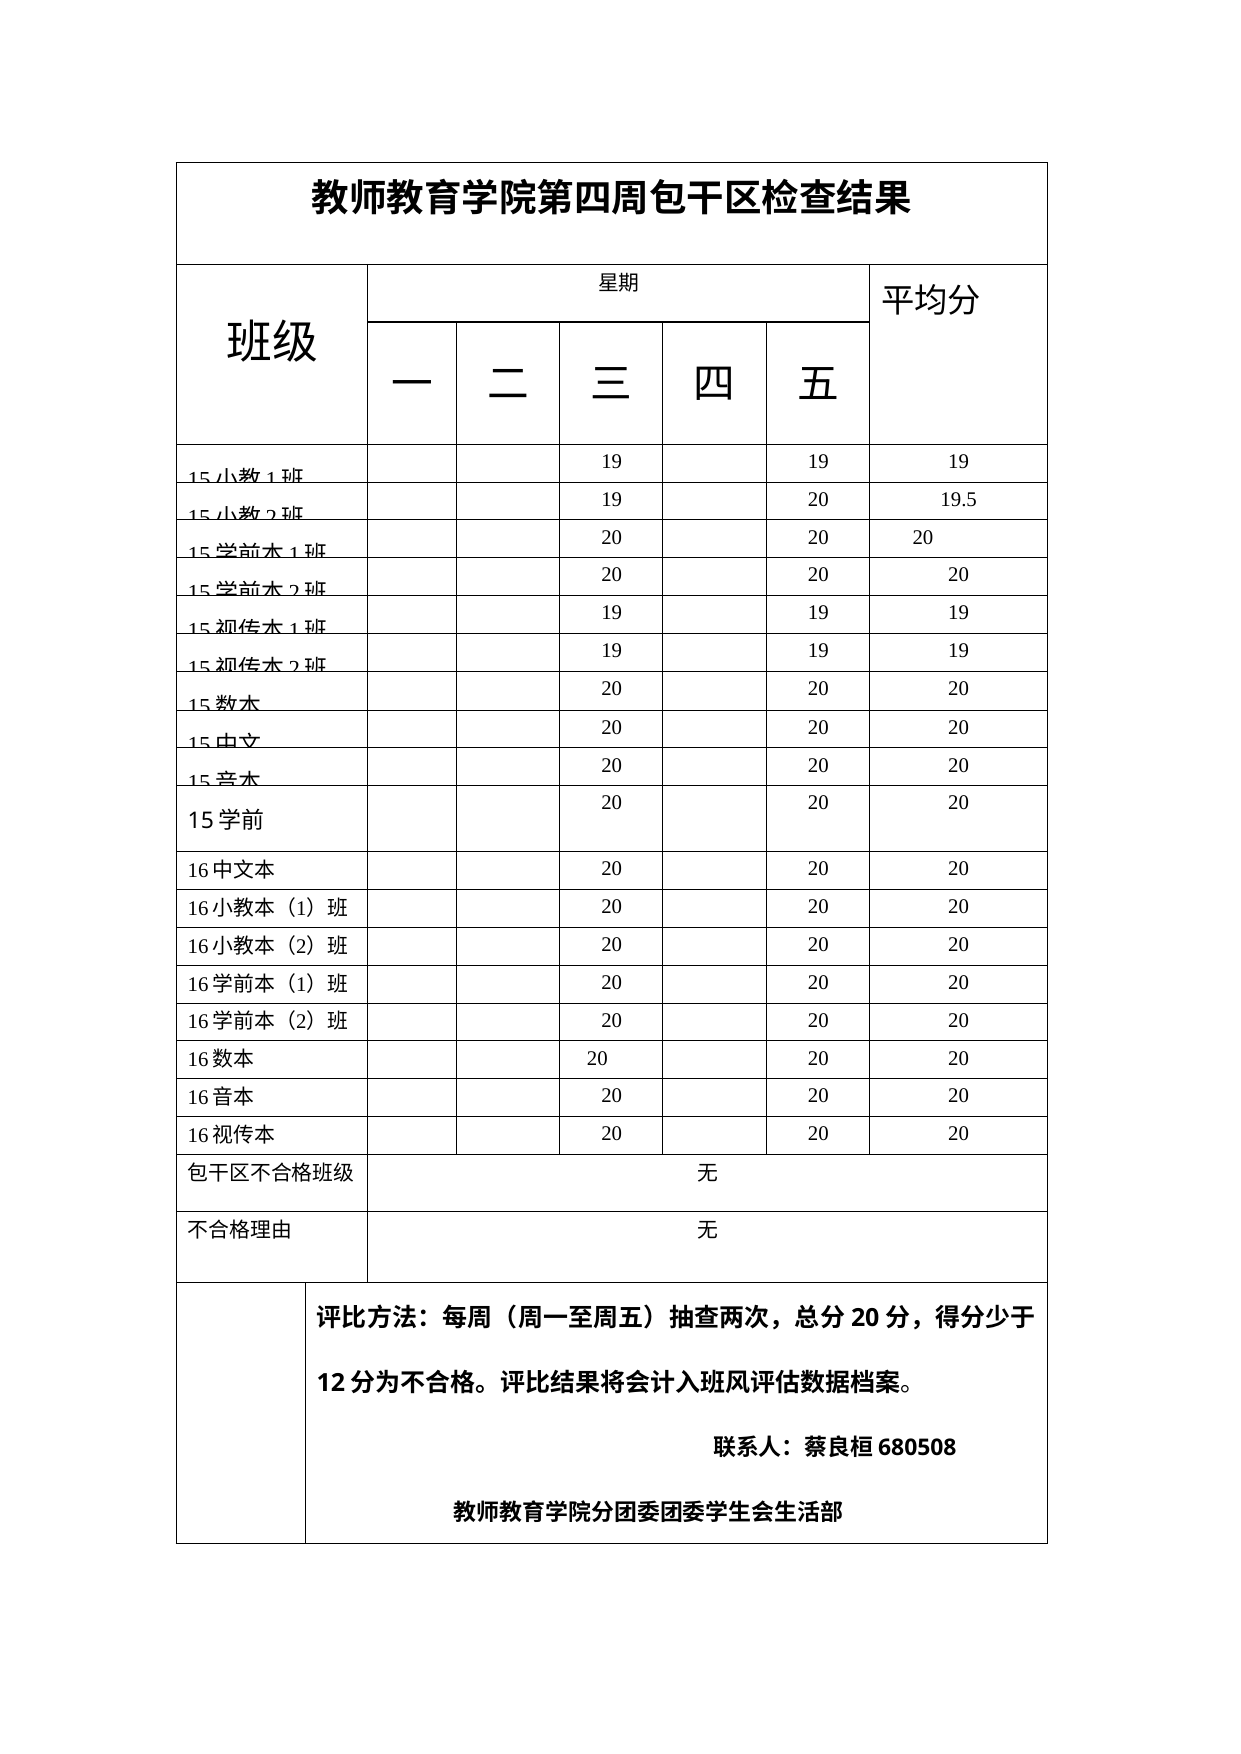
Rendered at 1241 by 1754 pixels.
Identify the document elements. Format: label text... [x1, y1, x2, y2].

table_cell 20 [767, 483, 869, 519]
table_cell [457, 748, 559, 785]
table_cell 班级 [177, 265, 367, 444]
table_cell 19 [767, 634, 869, 671]
table_cell 20 [560, 1117, 662, 1154]
table_cell 19.5 [870, 483, 1047, 519]
table_cell 20 [767, 711, 869, 747]
table_cell 星期 [368, 265, 869, 321]
table_cell [368, 483, 456, 519]
table_cell 一 [368, 323, 456, 444]
table_cell 二 [457, 323, 559, 444]
table_cell 20 [560, 786, 662, 851]
table_cell [457, 445, 559, 482]
table_cell [457, 634, 559, 671]
table_cell 19 [560, 445, 662, 482]
table_cell 16数本 [177, 1041, 367, 1078]
table_cell 15视传本2班 [177, 634, 367, 671]
table_cell [457, 966, 559, 1002]
table_cell 20 [560, 928, 662, 964]
table_cell [368, 966, 456, 1002]
table_cell 15小教2班 [177, 483, 367, 519]
table_cell [368, 852, 456, 889]
table_cell 20 [870, 672, 1047, 709]
table_cell 无 [368, 1212, 1047, 1282]
table_cell [368, 672, 456, 709]
table_cell 15学前 [177, 786, 367, 851]
table_cell 19 [560, 596, 662, 633]
table_cell [663, 596, 766, 633]
table_cell [663, 1004, 766, 1040]
table_cell 20 [870, 558, 1047, 595]
table_cell 15数本 [177, 672, 367, 709]
table_cell [368, 596, 456, 633]
table_cell 评比方法：每周（周一至周五）抽查两次，总分20分，得分少于12分为不合格。评比结果将会计入班风评估数据档案。 联系人：蔡良桓680508 教师教育学院分团委团委学生会生活部 [306, 1283, 1047, 1543]
table_cell 20 [560, 711, 662, 747]
table_cell 20 [870, 928, 1047, 964]
table_cell [457, 1041, 559, 1078]
table_cell [663, 520, 766, 557]
table_cell [663, 1041, 766, 1078]
table_cell 20 [870, 711, 1047, 747]
table_cell 20 [870, 1079, 1047, 1116]
table_cell 16中文本 [177, 852, 367, 889]
table_cell 20 [767, 852, 869, 889]
table_cell [663, 711, 766, 747]
table_cell 平均分 [870, 265, 1047, 444]
table_cell 19 [560, 483, 662, 519]
table_cell [457, 558, 559, 595]
table_cell 20 [560, 748, 662, 785]
table_cell [663, 748, 766, 785]
table_cell [368, 1079, 456, 1116]
table_cell 19 [560, 634, 662, 671]
table_cell 20 [767, 1079, 869, 1116]
table_cell 19 [767, 596, 869, 633]
table_cell 20 [767, 520, 869, 557]
table_cell [457, 596, 559, 633]
table_cell [663, 672, 766, 709]
table_cell 20 [560, 966, 662, 1002]
table_cell [663, 852, 766, 889]
table_cell 不合格理由 [177, 1212, 367, 1282]
table_cell [457, 483, 559, 519]
table_cell 19 [767, 445, 869, 482]
table_cell 16音本 [177, 1079, 367, 1116]
table_cell 15学前本1班 [177, 520, 367, 557]
table_cell 四 [663, 323, 766, 444]
table_cell 20 [870, 966, 1047, 1002]
table_cell [368, 928, 456, 964]
table_cell 20 [767, 1004, 869, 1040]
table_cell [368, 445, 456, 482]
table_cell [457, 852, 559, 889]
table_cell 20 [767, 558, 869, 595]
table_cell 19 [870, 634, 1047, 671]
table_cell 20 [870, 890, 1047, 927]
table_cell 无 [368, 1155, 1047, 1211]
table_cell [368, 1041, 456, 1078]
table_cell [368, 748, 456, 785]
table_cell 16小教本（2）班 [177, 928, 367, 964]
table_cell 20 [870, 1041, 1047, 1078]
table_cell 20 [870, 852, 1047, 889]
table_cell 20 [870, 1004, 1047, 1040]
table_cell 20 [870, 748, 1047, 785]
table_cell 五 [767, 323, 869, 444]
table_cell [368, 1004, 456, 1040]
table_cell [368, 1117, 456, 1154]
table_cell 20 [560, 672, 662, 709]
table_cell [457, 928, 559, 964]
table_cell 15音本 [177, 748, 367, 785]
table_cell 19 [870, 596, 1047, 633]
table_cell [663, 1117, 766, 1154]
table_cell 15中文 [177, 711, 367, 747]
table_cell [663, 786, 766, 851]
table_cell [368, 711, 456, 747]
table_cell 20 [767, 672, 869, 709]
table_cell 20 [560, 852, 662, 889]
table_cell [663, 445, 766, 482]
table_cell 15学前本2班 [177, 558, 367, 595]
table_cell 20 [767, 748, 869, 785]
table_cell 20 [560, 1079, 662, 1116]
table_header 教师教育学院第四周包干区检查结果 [177, 163, 1047, 264]
table_cell 20 [870, 1117, 1047, 1154]
table_cell 20 [560, 1004, 662, 1040]
table_cell 16学前本（2）班 [177, 1004, 367, 1040]
table_cell 16学前本（1）班 [177, 966, 367, 1002]
table_cell 20 [560, 890, 662, 927]
table_cell [368, 634, 456, 671]
table_cell 20 [767, 786, 869, 851]
table_cell 20 [767, 1041, 869, 1078]
table_cell 包干区不合格班级 [177, 1155, 367, 1211]
table_cell [368, 520, 456, 557]
table_cell 16小教本（1）班 [177, 890, 367, 927]
table_cell 16视传本 [177, 1117, 367, 1154]
table_cell [177, 1283, 305, 1543]
table_cell [663, 558, 766, 595]
table_cell [457, 672, 559, 709]
table_cell [368, 786, 456, 851]
table_cell 20 [560, 520, 662, 557]
table_cell 20 [767, 966, 869, 1002]
table_cell 20 [767, 890, 869, 927]
table_cell 20 [870, 786, 1047, 851]
table_cell [457, 1117, 559, 1154]
table_cell 20 [560, 1041, 662, 1078]
table_cell [663, 634, 766, 671]
table_cell 20 [767, 1117, 869, 1154]
table_cell [663, 928, 766, 964]
table_cell 20 [870, 520, 1047, 557]
table_cell 15小教1班 [177, 445, 367, 482]
table_cell [368, 890, 456, 927]
table_cell 20 [560, 558, 662, 595]
table_cell 19 [870, 445, 1047, 482]
table_cell [663, 966, 766, 1002]
table_cell 20 [767, 928, 869, 964]
table_cell [663, 1079, 766, 1116]
table_cell [457, 786, 559, 851]
table_cell 15视传本1班 [177, 596, 367, 633]
table_cell [457, 520, 559, 557]
table_cell [457, 711, 559, 747]
table_cell [663, 483, 766, 519]
table_cell [457, 890, 559, 927]
table_cell [368, 558, 456, 595]
table_cell [457, 1079, 559, 1116]
table_cell [663, 890, 766, 927]
table_cell [457, 1004, 559, 1040]
table_cell 三 [560, 323, 662, 444]
